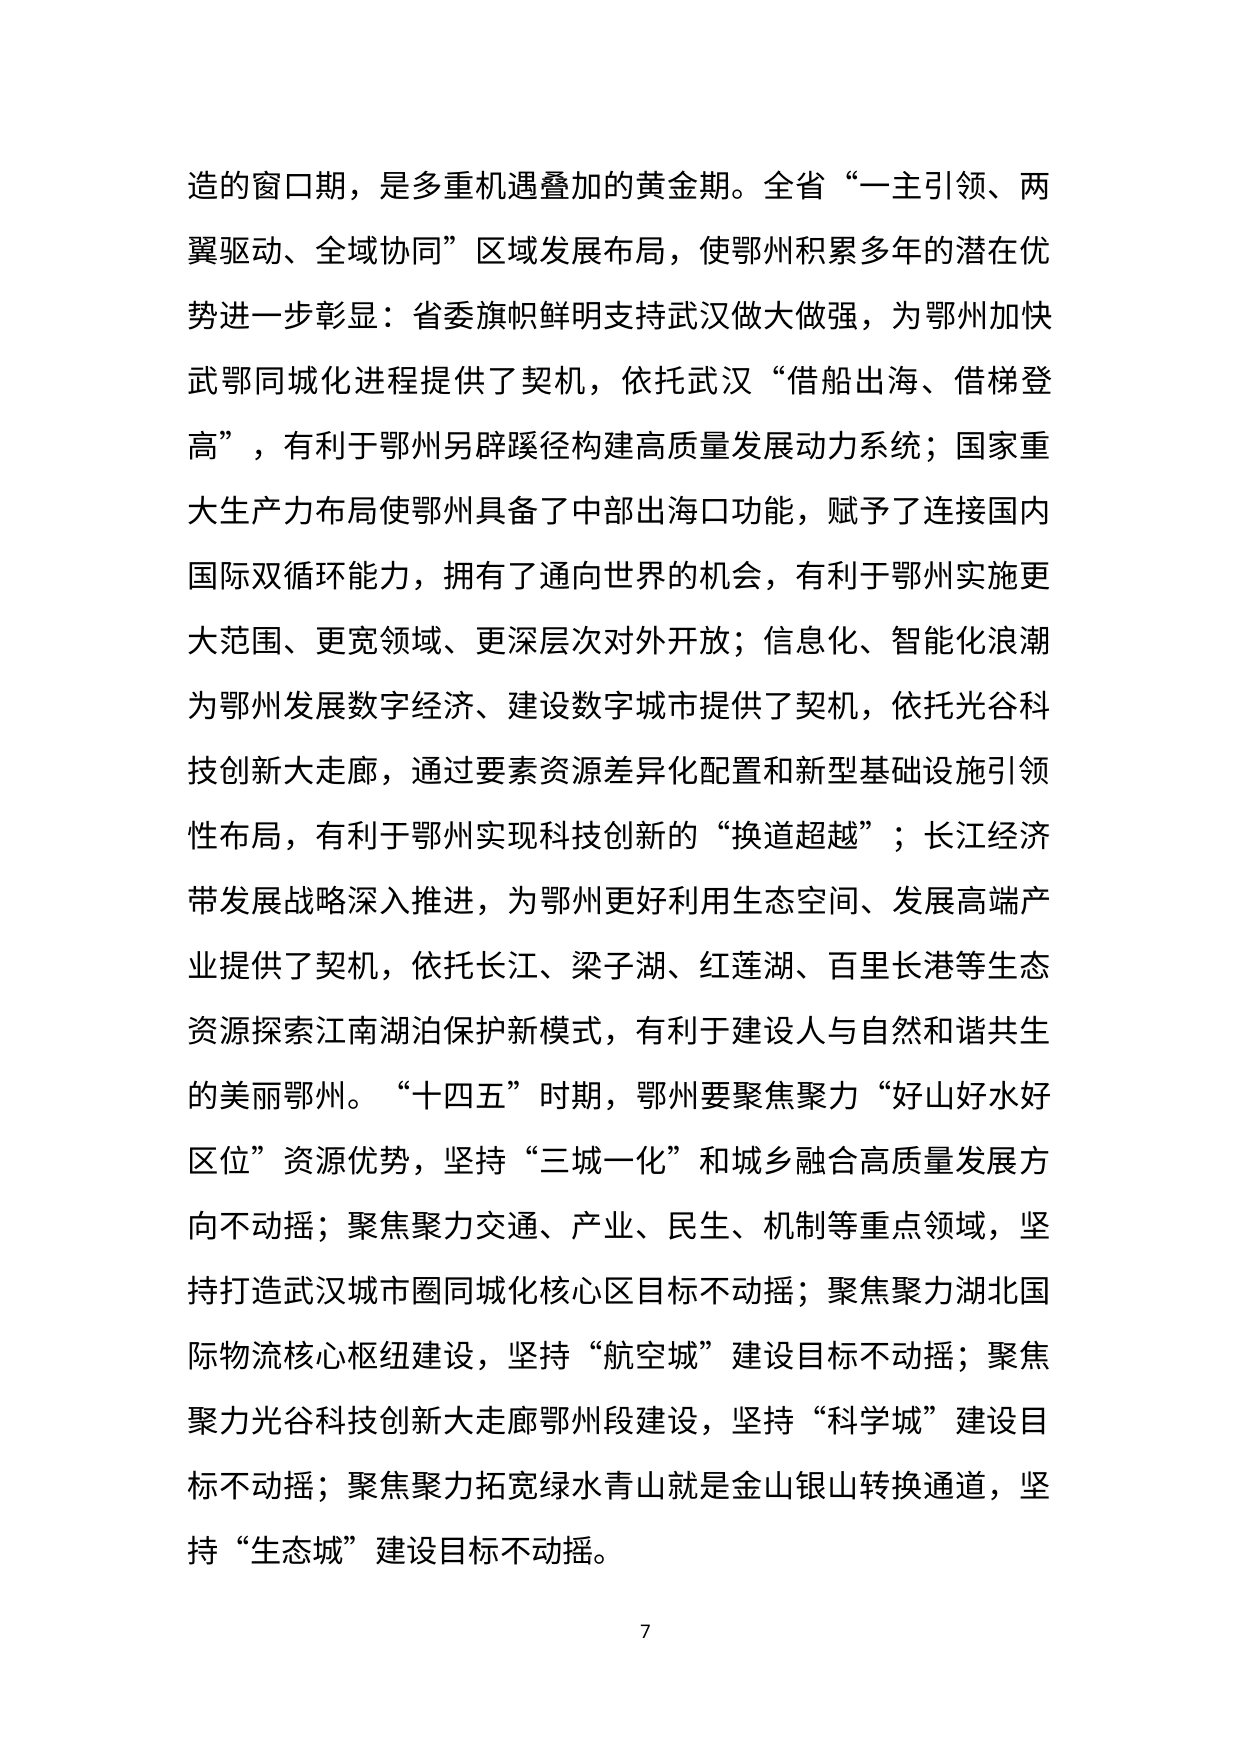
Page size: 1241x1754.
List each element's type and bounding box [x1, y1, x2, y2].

text [187, 151, 1053, 1581]
